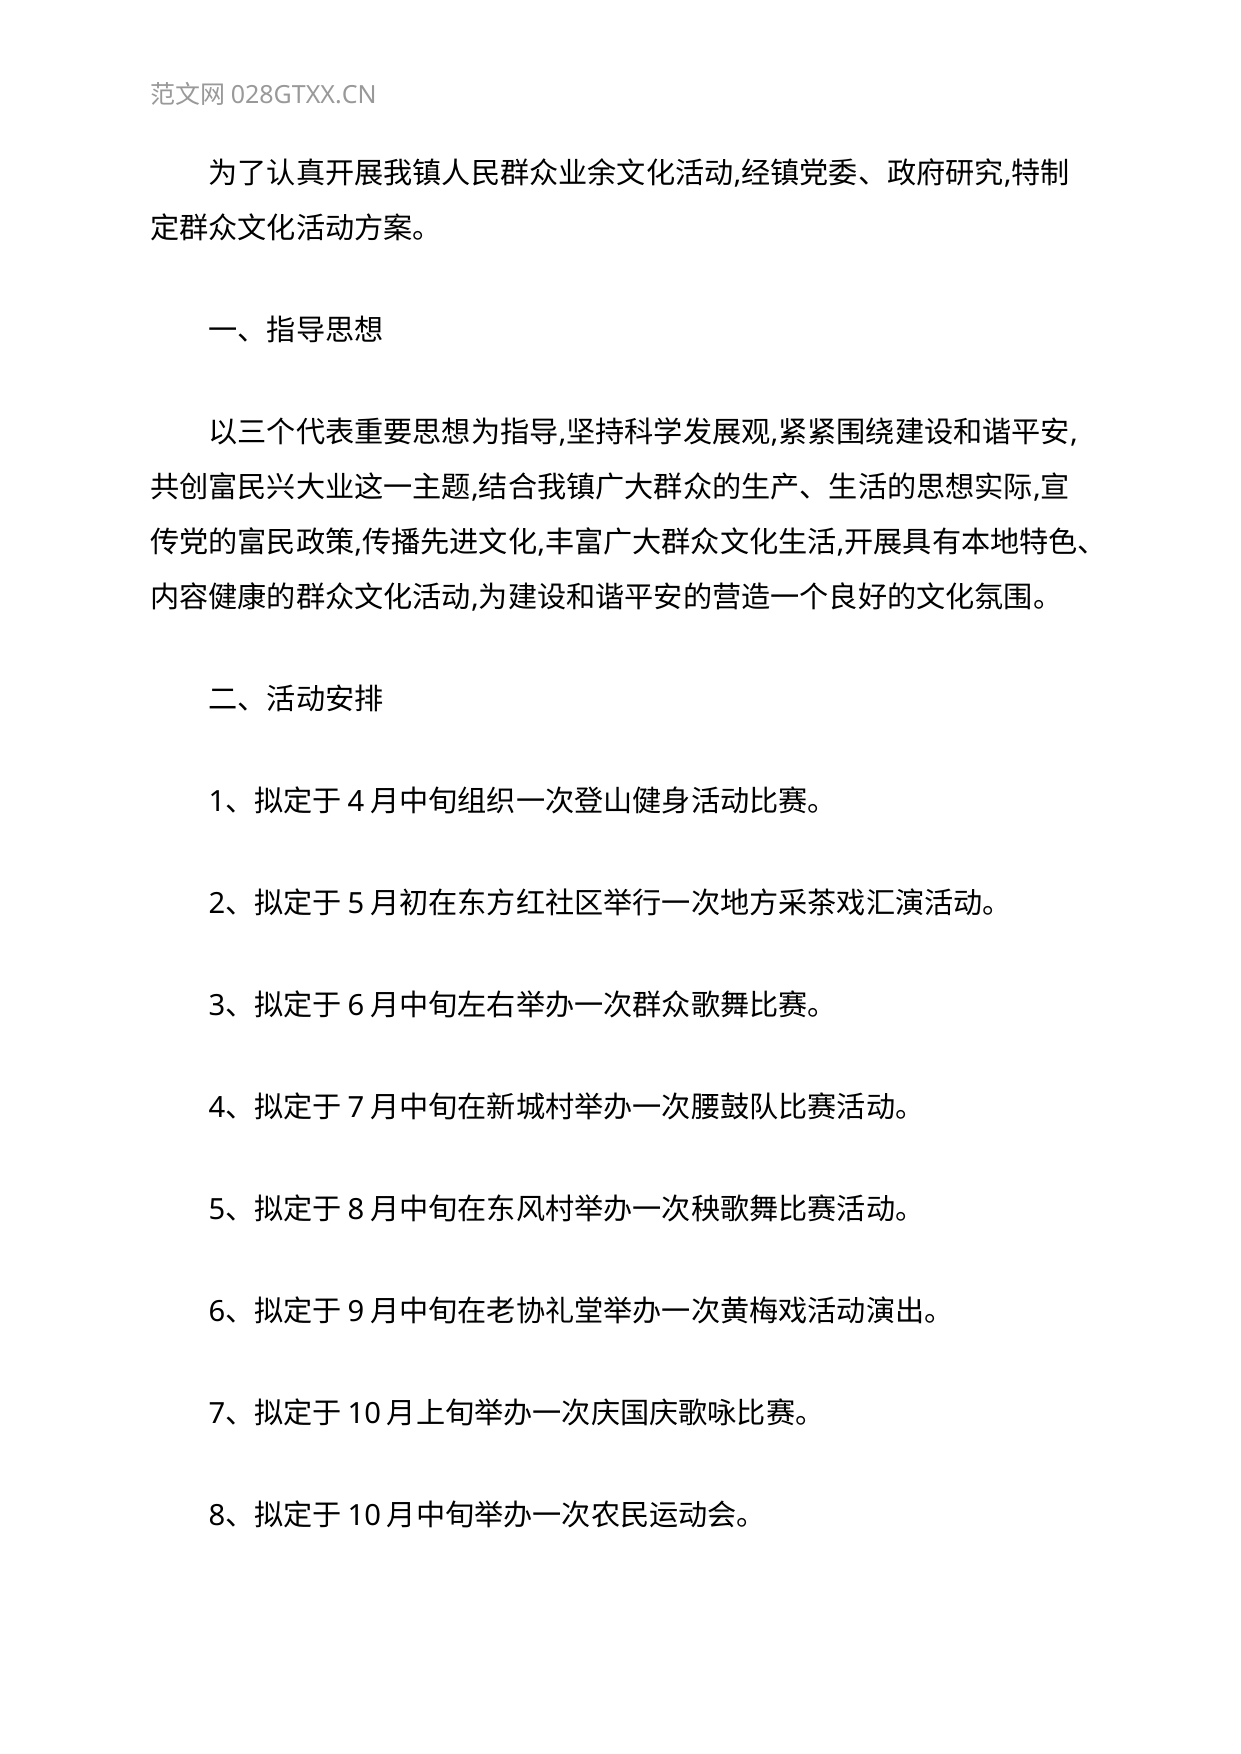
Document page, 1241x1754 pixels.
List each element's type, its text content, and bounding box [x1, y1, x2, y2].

text 3、拟定于6月中旬左右举办一次群众歌舞比赛。 [150, 981, 1090, 1024]
text 7、拟定于10月上旬举办一次庆国庆歌咏比赛。 [150, 1389, 1090, 1432]
text 二、活动安排 [150, 676, 1090, 718]
text 4、拟定于7月中旬在新城村举办一次腰鼓队比赛活动。 [150, 1083, 1090, 1126]
text 为了认真开展我镇人民群众业余文化活动,经镇党委、政府研究,特制定群众文化活动方案。 [150, 150, 1090, 247]
text 8、拟定于10月中旬举办一次农民运动会。 [150, 1491, 1090, 1533]
text 2、拟定于5月初在东方红社区举行一次地方采茶戏汇演活动。 [150, 879, 1090, 922]
text 一、指导思想 [150, 307, 1090, 349]
text 1、拟定于4月中旬组织一次登山健身活动比赛。 [150, 777, 1090, 820]
text 5、拟定于8月中旬在东风村举办一次秧歌舞比赛活动。 [150, 1185, 1090, 1228]
text 6、拟定于9月中旬在老协礼堂举办一次黄梅戏活动演出。 [150, 1287, 1090, 1329]
text 以三个代表重要思想为指导,坚持科学发展观,紧紧围绕建设和谐平安,共创富民兴大业这一主题,结合我镇广大群众的生产、生活的思想实际,宣传党的富民政策,传播先进文化,丰富广大群众文化生活,开展具有本地特色、内容健康的群众文化活动,为建设和谐平安的营造一个良好的文化氛围。 [150, 408, 1090, 616]
